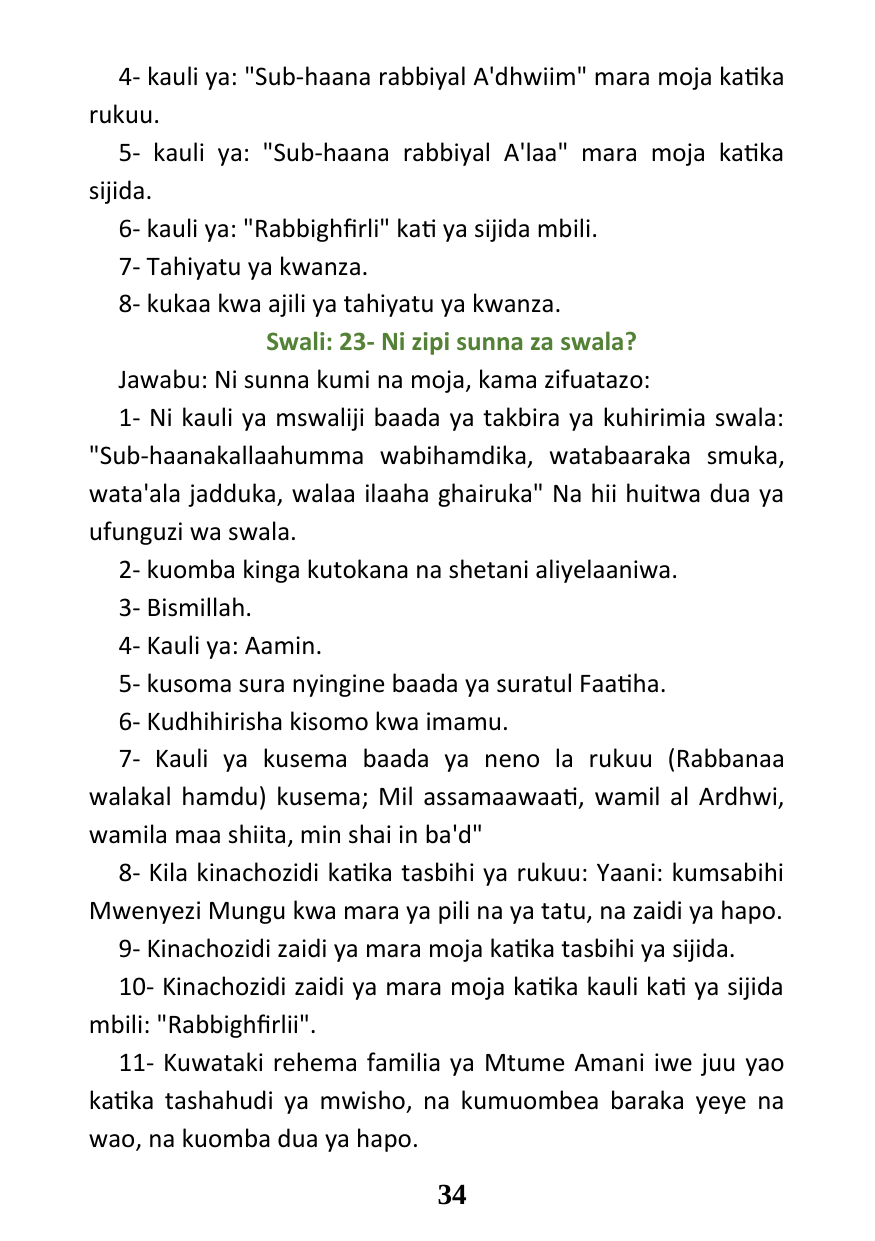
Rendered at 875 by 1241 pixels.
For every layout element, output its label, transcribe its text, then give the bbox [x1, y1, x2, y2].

text 8- kukaa kwa ajili ya tahiyatu ya kwanza. [89, 287, 785, 319]
text 2- kuomba kinga kutokana na shetani aliyelaaniwa. [89, 552, 785, 585]
text 7- Tahiyatu ya kwanza. [89, 249, 785, 282]
text 4- Kauli ya: Aamin. [89, 628, 785, 661]
text 9- Kinachozidi zaidi ya mara moja katika tasbihi ya sijida. [89, 931, 785, 964]
text 8- Kila kinachozidi katika tasbihi ya rukuu: Yaani: kumsabihi Mwenyezi Mungu kwa mara ya pili na ya tatu, na zaidi ya hapo. [89, 855, 785, 926]
text 4- kauli ya: "Sub-haana rabbiyal A'dhwiim" mara moja katika rukuu. [89, 59, 785, 130]
text Jawabu: Ni sunna kumi na moja, kama zifuatazo: [89, 362, 785, 395]
text 3- Bismillah. [89, 590, 785, 623]
text 6- Kudhihirisha kisomo kwa imamu. [89, 704, 785, 737]
text 5- kusoma sura nyingine baada ya suratul Faatiha. [89, 666, 785, 699]
text 5- kauli ya: "Sub-haana rabbiyal A'laa" mara moja katika sijida. [89, 135, 785, 206]
subtitle Swali: 23- Ni zipi sunna za swala? [89, 324, 785, 357]
text 6- kauli ya: "Rabbighfirli" kati ya sijida mbili. [89, 211, 785, 244]
text 7- Kauli ya kusema baada ya neno la rukuu (Rabbanaa walakal hamdu) kusema; Mil assamaawaati, wamil al Ardhwi, wamila maa shiita, min shai in ba'd" [89, 742, 785, 850]
text 1- Ni kauli ya mswaliji baada ya takbira ya kuhirimia swala: "Sub-haanakallaahumma wabihamdika, watabaaraka smuka, wata'ala jadduka, walaa ilaaha ghairuka" Na hii huitwa dua ya ufunguzi wa swala. [89, 400, 785, 547]
text 11- Kuwataki rehema familia ya Mtume Amani iwe juu yao katika tashahudi ya mwisho, na kumuombea baraka yeye na wao, na kuomba dua ya hapo. [89, 1045, 785, 1154]
text 10- Kinachozidi zaidi ya mara moja katika kauli kati ya sijida mbili: "Rabbighfirlii". [89, 969, 785, 1040]
